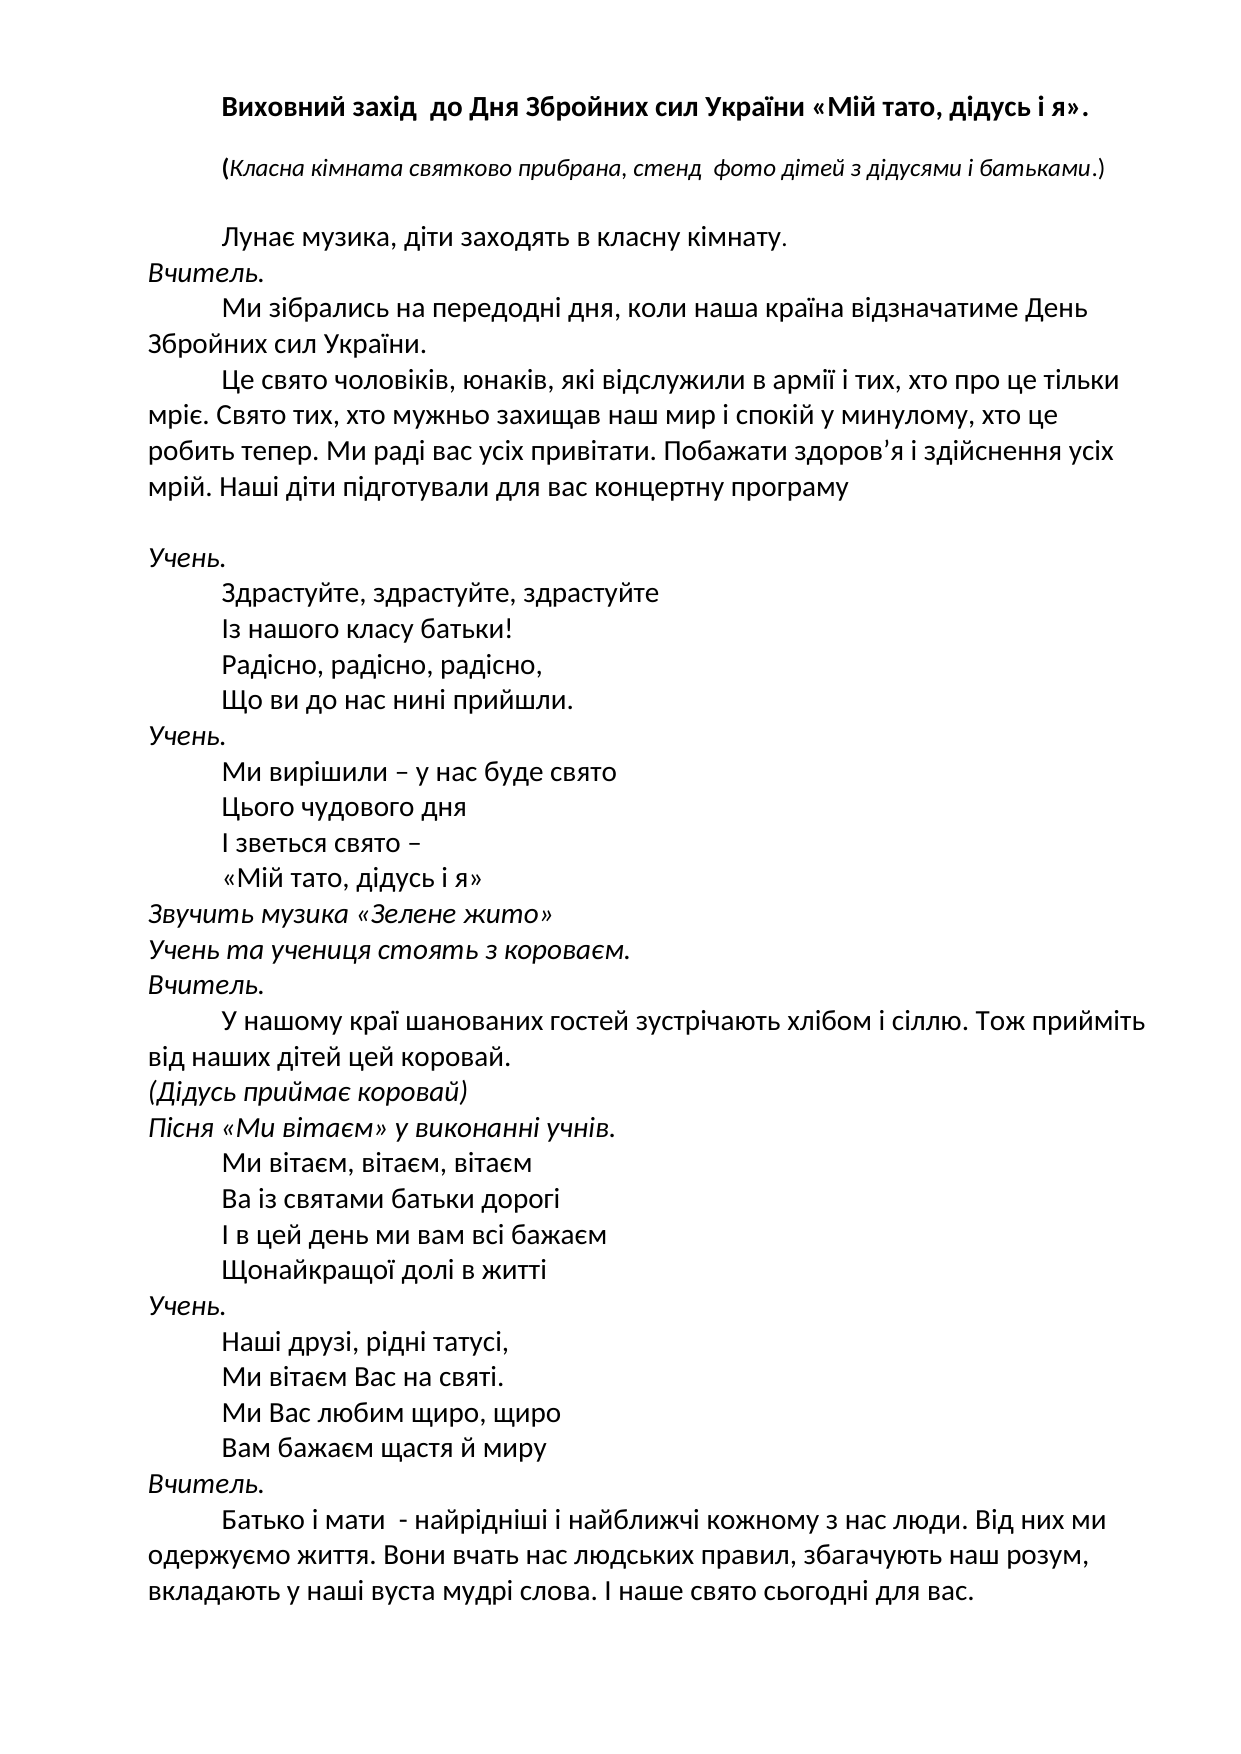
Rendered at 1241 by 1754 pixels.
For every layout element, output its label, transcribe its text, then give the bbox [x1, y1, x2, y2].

text Ми вітаєм, вітаєм, вітаєм [148, 1144, 1152, 1180]
text Радісно, радісно, радісно, [148, 646, 1152, 681]
text Вчитель. [148, 1465, 1152, 1501]
text Ми Вас любим щиро, щиро [148, 1394, 1152, 1429]
text Це свято чоловіків, юнаків, які відслужили в армії і тих, хто про це тільки мріє. Свято тих, хто мужньо захищав наш мир і спокій у минулому, хто це робить тепер. Ми раді вас усіх привітати. Побажати здоров’я і здійснення усіх мрій. Наші діти підготували для вас концертну програму [148, 361, 1152, 503]
text У нашому краї шанованих гостей зустрічають хлібом і сіллю. Тож прийміть від наших дітей цей коровай. [148, 1002, 1152, 1073]
text Вчитель. [148, 254, 1152, 289]
text Лунає музика, діти заходять в класну кімнату. [148, 218, 1152, 254]
text Ми зібрались на передодні дня, коли наша країна відзначатиме День Збройних сил України. [148, 289, 1152, 361]
text (Класна кімната святково прибрана, стенд фото дітей з дідусями і батьками.) [148, 152, 1152, 183]
text Виховний захід до Дня Збройних сил України «Мій тато, дідусь і я». [148, 88, 1152, 124]
text Учень та учениця стоять з короваєм. [148, 931, 1152, 966]
text «Мій тато, дідусь і я» [148, 859, 1152, 895]
text Пісня «Ми вітаєм» у виконанні учнів. [148, 1109, 1152, 1144]
text Що ви до нас нині прийшли. [148, 681, 1152, 717]
text Вам бажаєм щастя й миру [148, 1429, 1152, 1465]
text Ми вітаєм Вас на святі. [148, 1358, 1152, 1394]
text Батько і мати - найрідніші і найближчі кожному з нас люди. Від них ми одержуємо життя. Вони вчать нас людських правил, збагачують наш розум, вкладають у наші вуста мудрі слова. І наше свято сьогодні для вас. [148, 1501, 1152, 1608]
text Із нашого класу батьки! [148, 610, 1152, 646]
text Учень. [148, 717, 1152, 753]
text І зветься свято – [148, 824, 1152, 859]
text Цього чудового дня [148, 788, 1152, 824]
text Вчитель. [148, 966, 1152, 1002]
text (Дідусь приймає коровай) [148, 1073, 1152, 1109]
text Ва із святами батьки дорогі [148, 1180, 1152, 1216]
text Ми вирішили – у нас буде свято [148, 753, 1152, 788]
text Наші друзі, рідні татусі, [148, 1323, 1152, 1358]
text Звучить музика «Зелене жито» [148, 895, 1152, 931]
text Щонайкращої долі в житті [148, 1251, 1152, 1287]
text І в цей день ми вам всі бажаєм [148, 1216, 1152, 1251]
text Учень. [148, 1287, 1152, 1323]
text Учень. [148, 539, 1152, 574]
text Здрастуйте, здрастуйте, здрастуйте [148, 574, 1152, 610]
